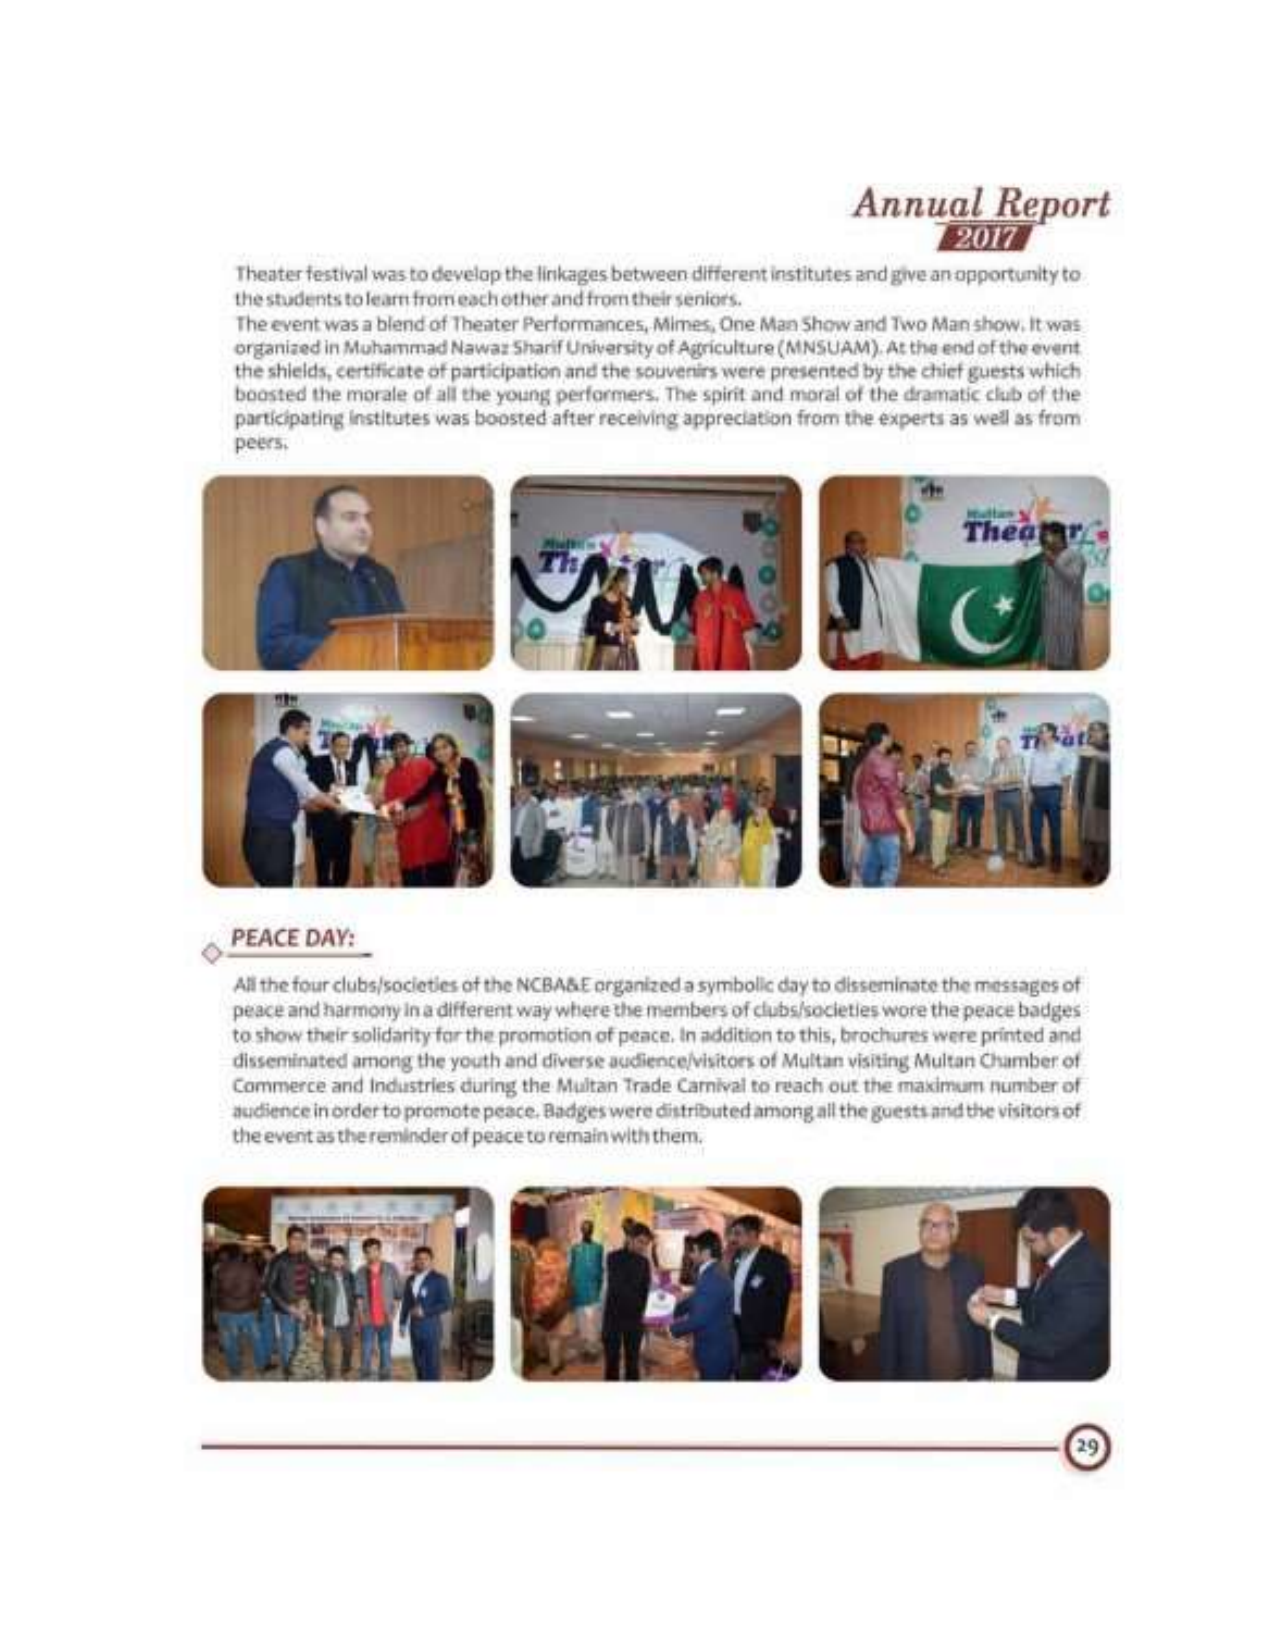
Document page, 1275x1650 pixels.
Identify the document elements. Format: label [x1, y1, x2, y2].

picture [150, 150, 1194, 1500]
